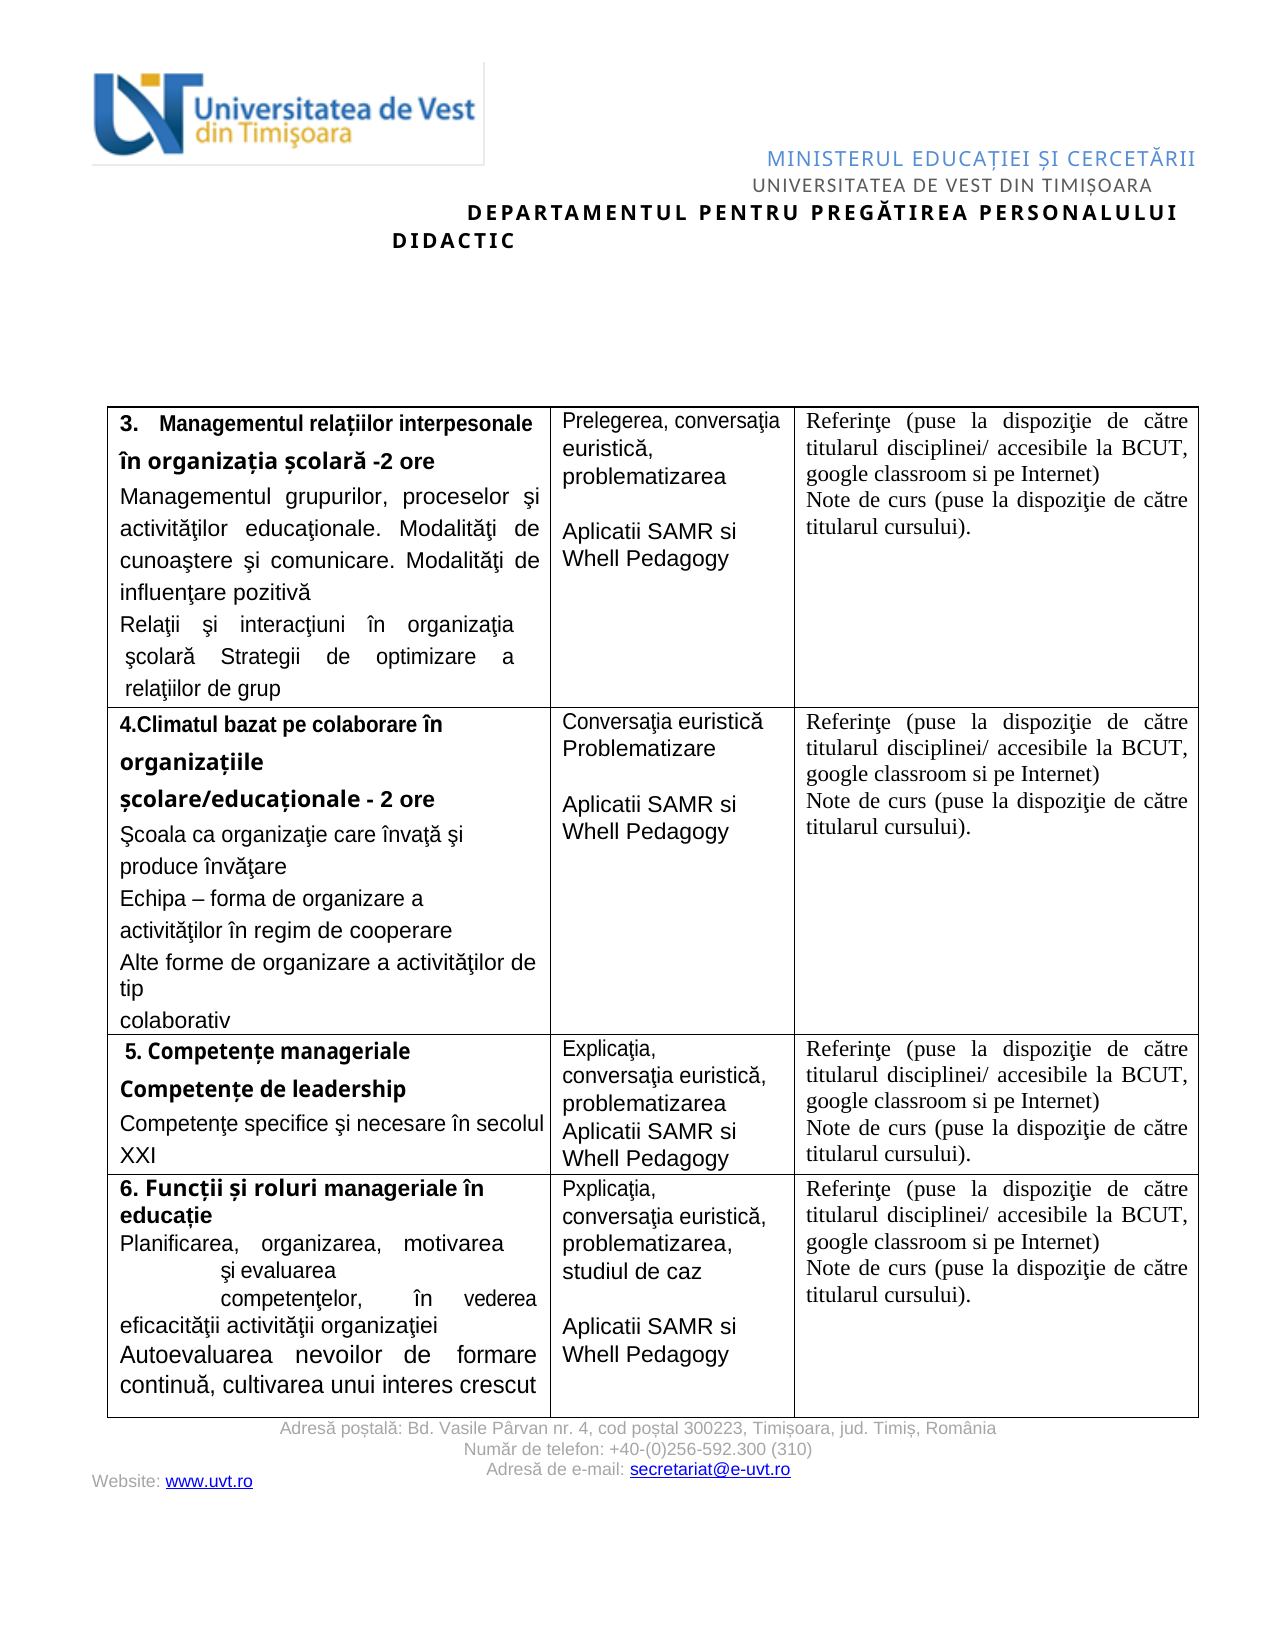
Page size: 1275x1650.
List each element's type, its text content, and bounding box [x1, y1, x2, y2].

table_header Referinţe (puse la dispoziţie de către titularul disciplinei/ accesibile la BCUT, google classroom si pe Internet) Note de curs (puse la dispoziţie de către titularul cursului). [795, 408, 1198, 707]
table_cell 5. Competenţe manageriale Competenţe de leadership Competenţe specifice şi necesare în secolul XXI [108, 1035, 550, 1174]
table_cell 4.Climatul bazat pe colaborare în organizaţiile școlare/educaționale - 2 ore Şcoala ca organizaţie care învaţă şi produce învăţare Echipa – forma de organizare a activităţilor în regim de cooperare Alte forme de organizare a activităţilor de tip colaborativ [108, 708, 550, 1034]
table_cell Explicaţia, conversaţia euristică, problematizarea Aplicatii SAMR si Whell Pedagogy [551, 1035, 794, 1174]
table_cell Pxplicaţia, conversaţia euristică, problematizarea, studiul de caz Aplicatii SAMR si Whell Pedagogy [551, 1175, 794, 1417]
table_header 3. Managementul relaţiilor interpesonale în organizaţia şcolară -2 ore Managementul grupurilor, proceselor şi activităţilor educaţionale. Modalităţi de cunoaştere şi comunicare. Modalităţi de influenţare pozitivă Relaţii şi interacţiuni în organizaţia şcolară Strategii de optimizare a relaţiilor de grup [108, 408, 550, 707]
picture [91, 62, 486, 167]
table_header Prelegerea, conversaţia euristică, problematizarea Aplicatii SAMR si Whell Pedagogy [551, 408, 794, 707]
table_cell Conversaţia euristică Problematizare Aplicatii SAMR si Whell Pedagogy [551, 708, 794, 1034]
